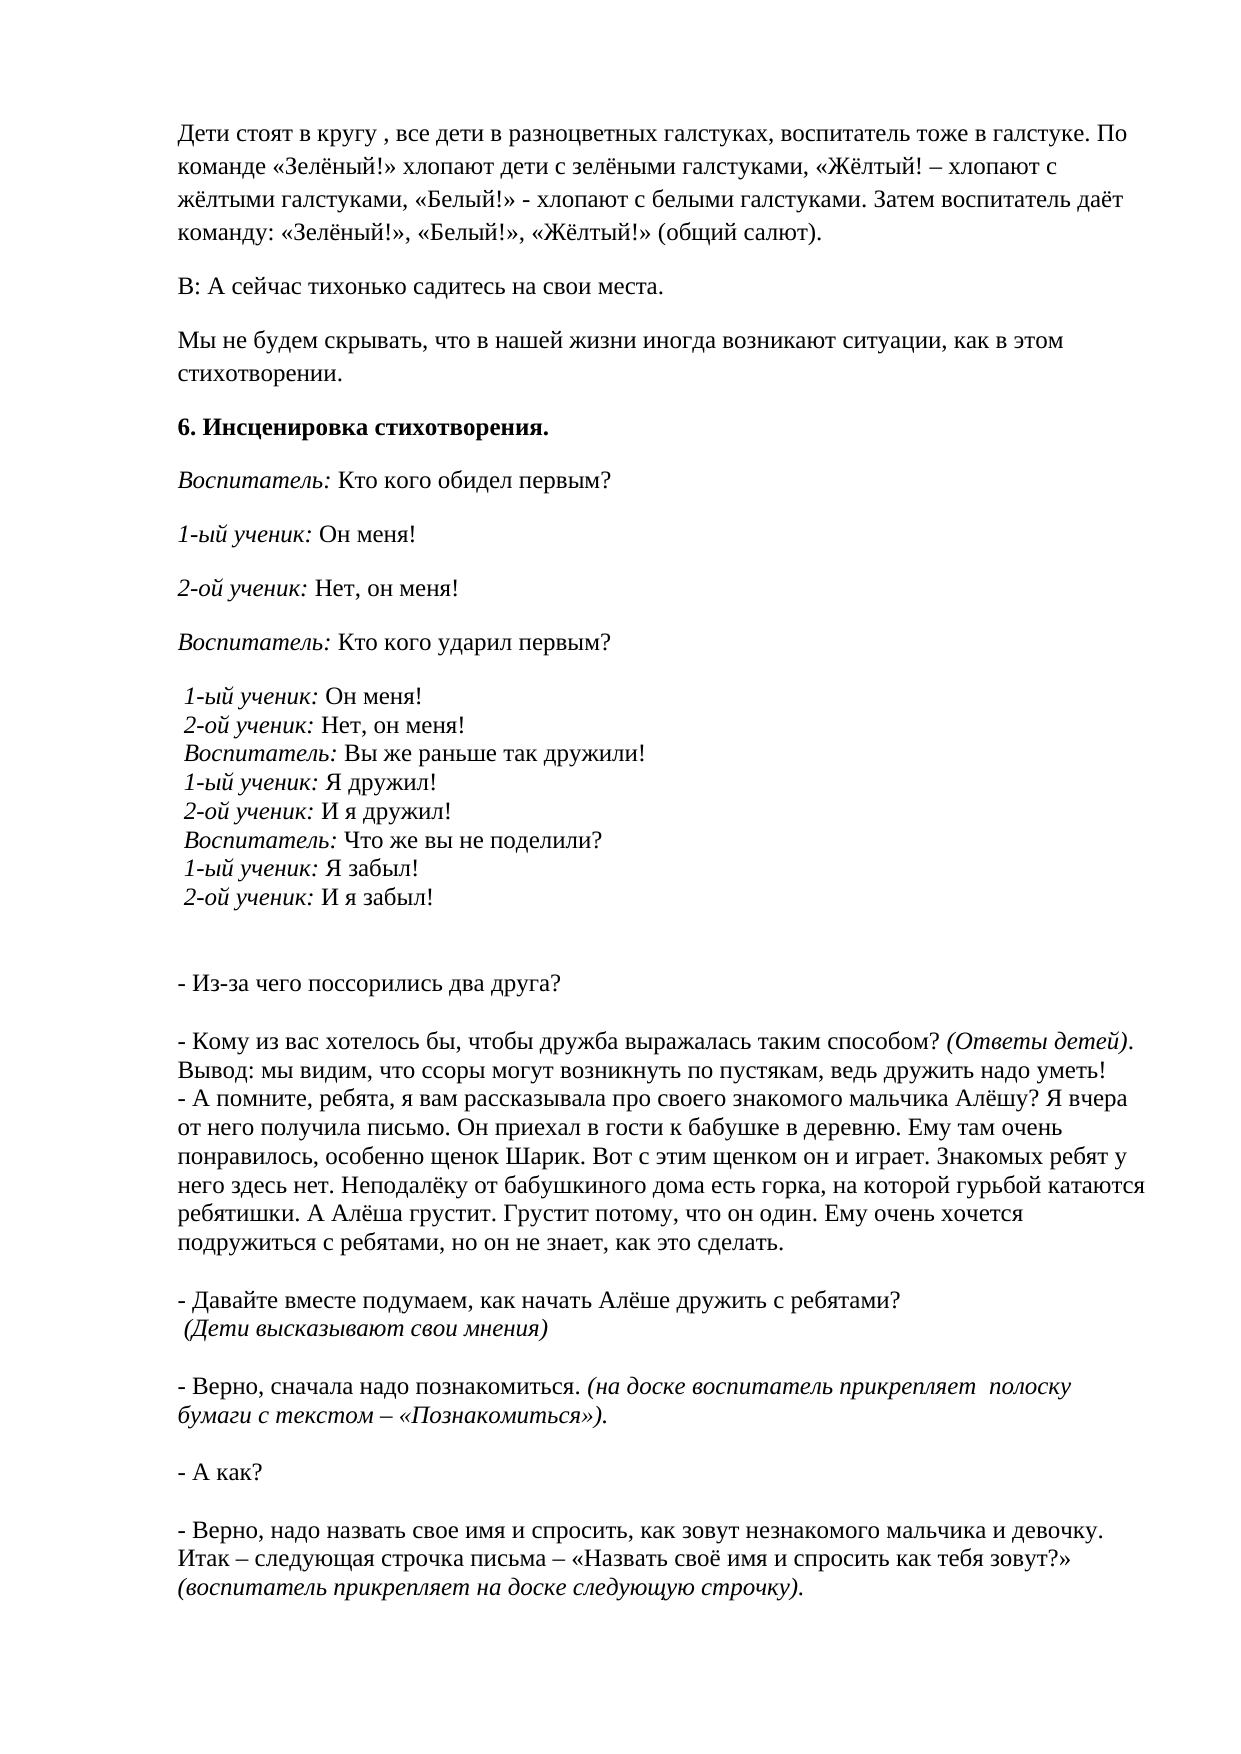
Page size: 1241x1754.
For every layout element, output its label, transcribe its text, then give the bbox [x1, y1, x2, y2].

text 1-ый ученик: Я дружил! [177, 767, 1152, 796]
text 1-ый ученик: Он меня! [177, 519, 1152, 548]
text - А как? [177, 1457, 1152, 1486]
text - Верно, надо назвать свое имя и спросить, как зовут незнакомого мальчика и девочку. Итак – следующая строчка письма – «Назвать своё имя и спросить как тебя зовут?» (воспитатель прикрепляет на доске следующую строчку). [177, 1515, 1152, 1601]
text Воспитатель: Вы же раньше так дружили! [177, 738, 1152, 767]
text - Верно, сначала надо познакомиться. (на доске воспитатель прикрепляет полоску бумаги с текстом – «Познакомиться»). [177, 1371, 1152, 1428]
text - Из-за чего поссорились два друга? [177, 968, 1152, 997]
text 2-ой ученик: И я дружил! [177, 796, 1152, 825]
text Вывод: мы видим, что ссоры могут возникнуть по пустякам, ведь дружить надо уметь! [177, 1055, 1152, 1083]
text В: А сейчас тихонько садитесь на свои места. [177, 271, 1152, 300]
text Воспитатель: Кто кого обидел первым? [177, 466, 1152, 494]
text 1-ый ученик: Он меня! [177, 681, 1152, 710]
text - А помните, ребята, я вам рассказывала про своего знакомого мальчика Алёшу? Я вчера от него получила письмо. Он приехал в гости к бабушке в деревню. Ему там очень понравилось, особенно щенок Шарик. Вот с этим щенком он и играет. Знакомых ребят у него здесь нет. Неподалёку от бабушкиного дома есть горка, на которой гурьбой катаются ребятишки. А Алёша грустит. Грустит потому, что он один. Ему очень хочется подружиться с ребятами, но он не знает, как это сделать. [177, 1083, 1152, 1256]
text Воспитатель: Кто кого ударил первым? [177, 627, 1152, 656]
text 6. Инсценировка стихотворения. [177, 412, 1152, 441]
text Мы не будем скрывать, что в нашей жизни иногда возникают ситуации, как в этом стихотворении. [177, 325, 1152, 387]
text Дети стоят в кругу , все дети в разноцветных галстуках, воспитатель тоже в галстуке. По команде «Зелёный!» хлопают дети с зелёными галстуками, «Жёлтый! – хлопают с жёлтыми галстуками, «Белый!» - хлопают с белыми галстуками. Затем воспитатель даёт команду: «Зелёный!», «Белый!», «Жёлтый!» (общий салют). [177, 118, 1152, 246]
text Воспитатель: Что же вы не поделили? [177, 825, 1152, 853]
text 2-ой ученик: Нет, он меня! [177, 710, 1152, 738]
text 2-ой ученик: И я забыл! [177, 882, 1152, 911]
text - Кому из вас хотелось бы, чтобы дружба выражалась таким способом? (Ответы детей). [177, 1026, 1152, 1055]
text (Дети высказывают свои мнения) [177, 1313, 1152, 1342]
text 2-ой ученик: Нет, он меня! [177, 573, 1152, 602]
text 1-ый ученик: Я забыл! [177, 853, 1152, 882]
text - Давайте вместе подумаем, как начать Алёше дружить с ребятами? [177, 1285, 1152, 1313]
